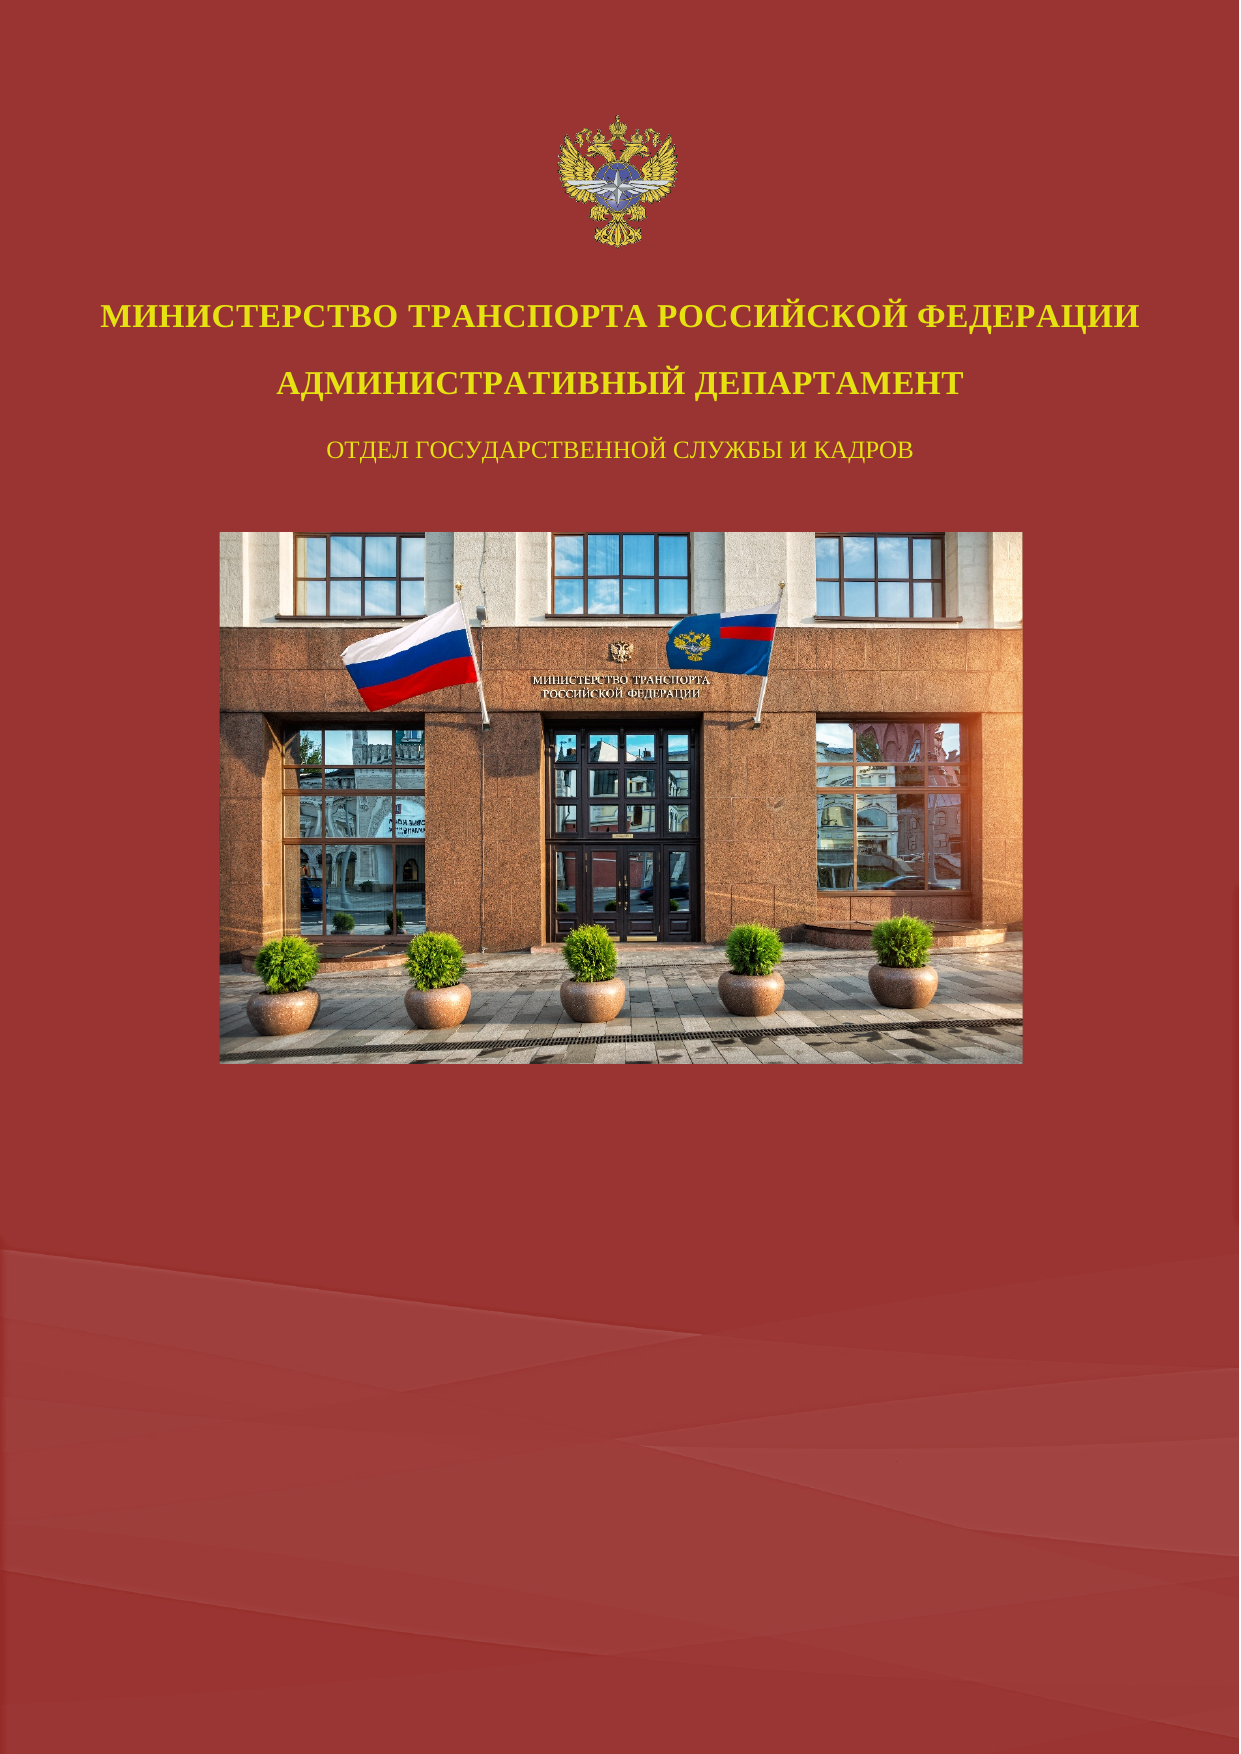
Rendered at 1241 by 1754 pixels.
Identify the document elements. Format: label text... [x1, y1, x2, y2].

picture [219, 532, 1023, 1064]
text МИНИСТЕРСТВО ТРАНСПОРТА РОССИЙСКОЙ ФЕДЕРАЦИИ [89, 297, 1152, 335]
text АДМИНИСТРАТИВНЫЙ ДЕПАРТАМЕНТ [89, 364, 1152, 402]
text ОТДЕЛ ГОСУДАРСТВЕННОЙ СЛУЖБЫ И КАДРОВ [89, 436, 1152, 464]
picture [530, 102, 710, 259]
